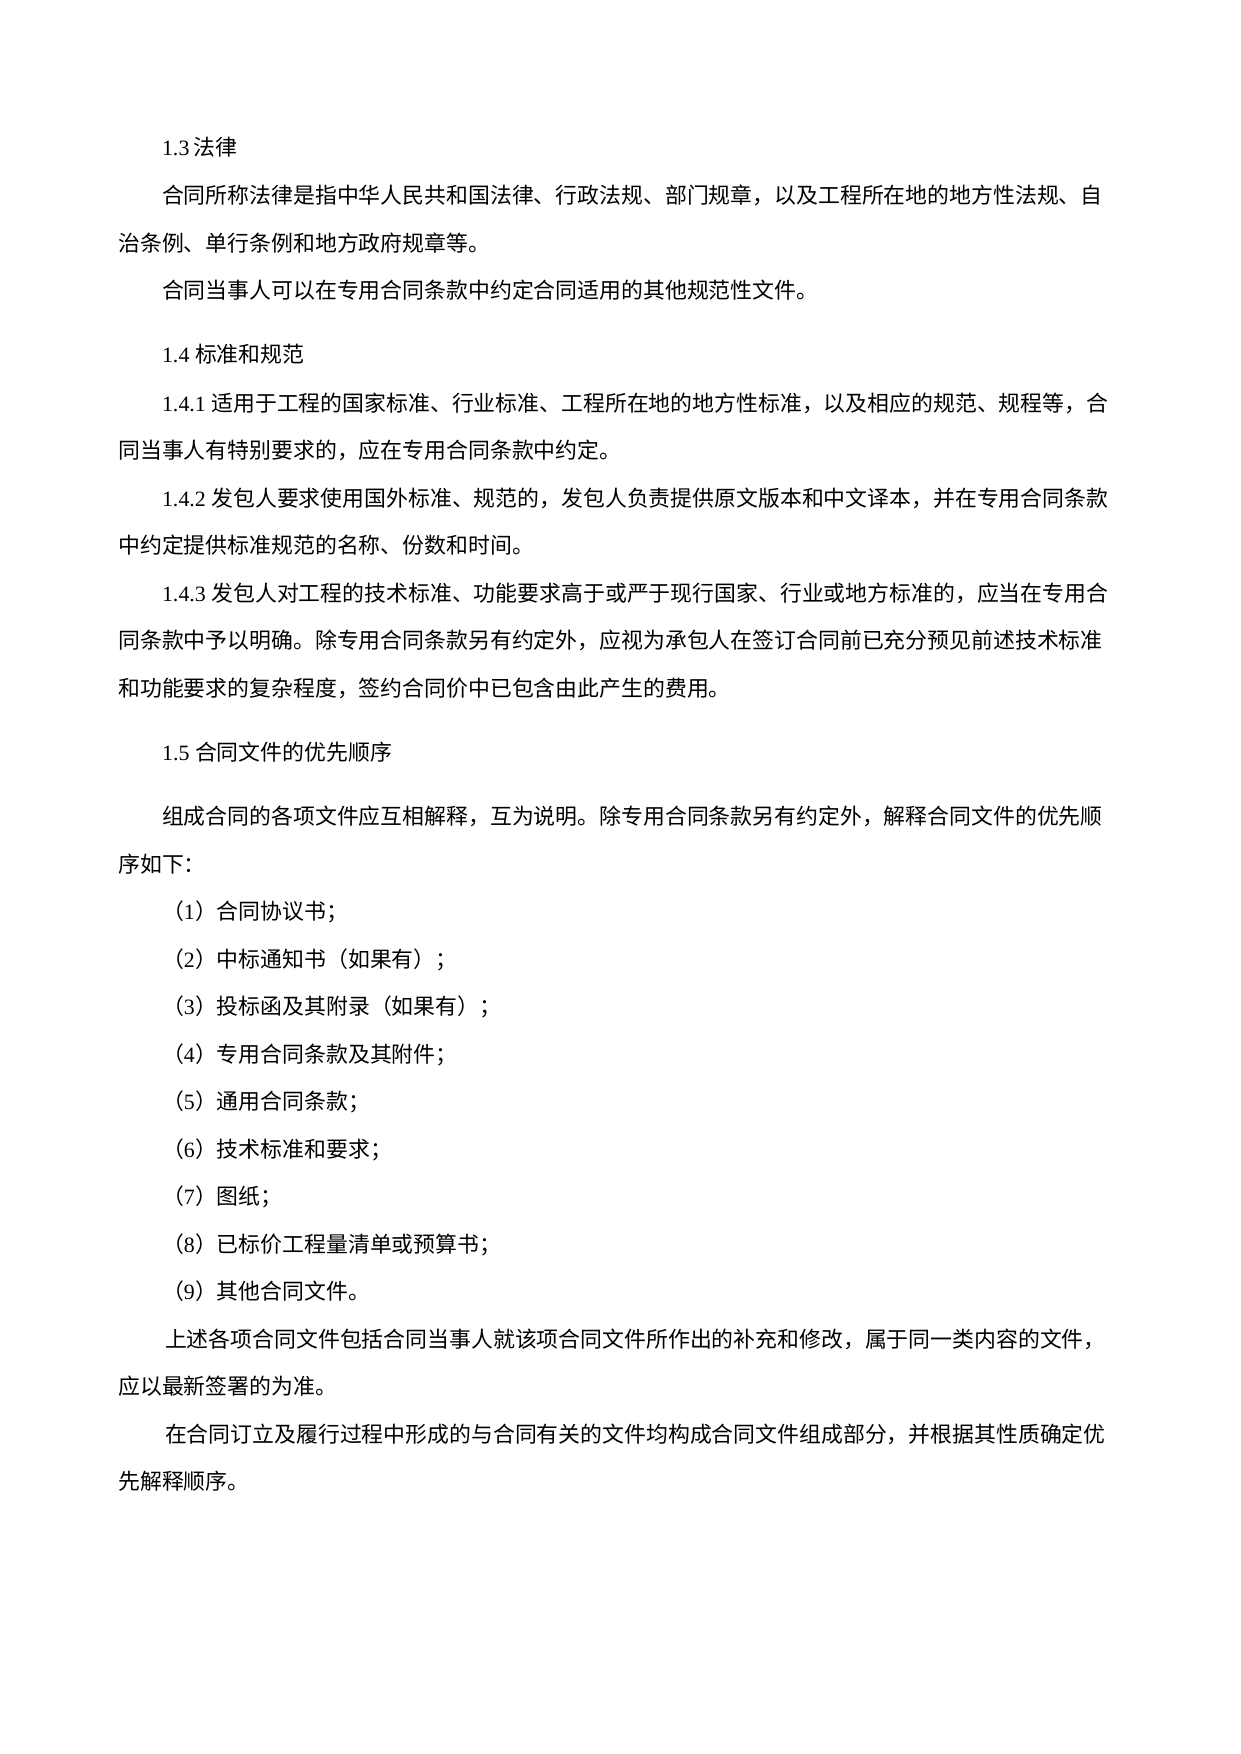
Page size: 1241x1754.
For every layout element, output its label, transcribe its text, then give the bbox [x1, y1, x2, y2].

text （2）中标通知书（如果有）； [118, 942, 1122, 973]
text 组成合同的各项文件应互相解释，互为说明。除专用合同条款另有约定外，解释合同文件的优先顺序如下： [118, 799, 1122, 878]
text （8）已标价工程量清单或预算书； [118, 1227, 1122, 1258]
text （1）合同协议书； [118, 894, 1122, 926]
text （4）专用合同条款及其附件； [118, 1037, 1122, 1068]
subtitle 1.5 合同文件的优先顺序 [118, 734, 1122, 767]
text 合同当事人可以在专用合同条款中约定合同适用的其他规范性文件。 [118, 273, 1122, 305]
text 合同所称法律是指中华人民共和国法律、行政法规、部门规章，以及工程所在地的地方性法规、自治条例、单行条例和地方政府规章等。 [118, 178, 1122, 257]
text （6）技术标准和要求； [118, 1132, 1122, 1163]
text 1.4.1 适用于工程的国家标准、行业标准、工程所在地的地方性标准，以及相应的规范、规程等，合同当事人有特别要求的，应在专用合同条款中约定。 [118, 386, 1122, 465]
text （9）其他合同文件。 [118, 1274, 1122, 1306]
text 上述各项合同文件包括合同当事人就该项合同文件所作出的补充和修改，属于同一类内容的文件，应以最新签署的为准。 [118, 1322, 1122, 1401]
text 在合同订立及履行过程中形成的与合同有关的文件均构成合同文件组成部分，并根据其性质确定优先解释顺序。 [118, 1417, 1122, 1496]
text （7）图纸； [118, 1179, 1122, 1211]
subtitle 1.4 标准和规范 [118, 337, 1122, 369]
text 1.4.3 发包人对工程的技术标准、功能要求高于或严于现行国家、行业或地方标准的，应当在专用合同条款中予以明确。除专用合同条款另有约定外，应视为承包人在签订合同前已充分预见前述技术标准和功能要求的复杂程度，签约合同价中已包含由此产生的费用。 [118, 576, 1122, 702]
text （3）投标函及其附录（如果有）； [118, 989, 1122, 1021]
text （5）通用合同条款； [118, 1084, 1122, 1116]
text 1.4.2 发包人要求使用国外标准、规范的，发包人负责提供原文版本和中文译本，并在专用合同条款中约定提供标准规范的名称、份数和时间。 [118, 481, 1122, 560]
subtitle 1.3法律 [118, 129, 1122, 162]
